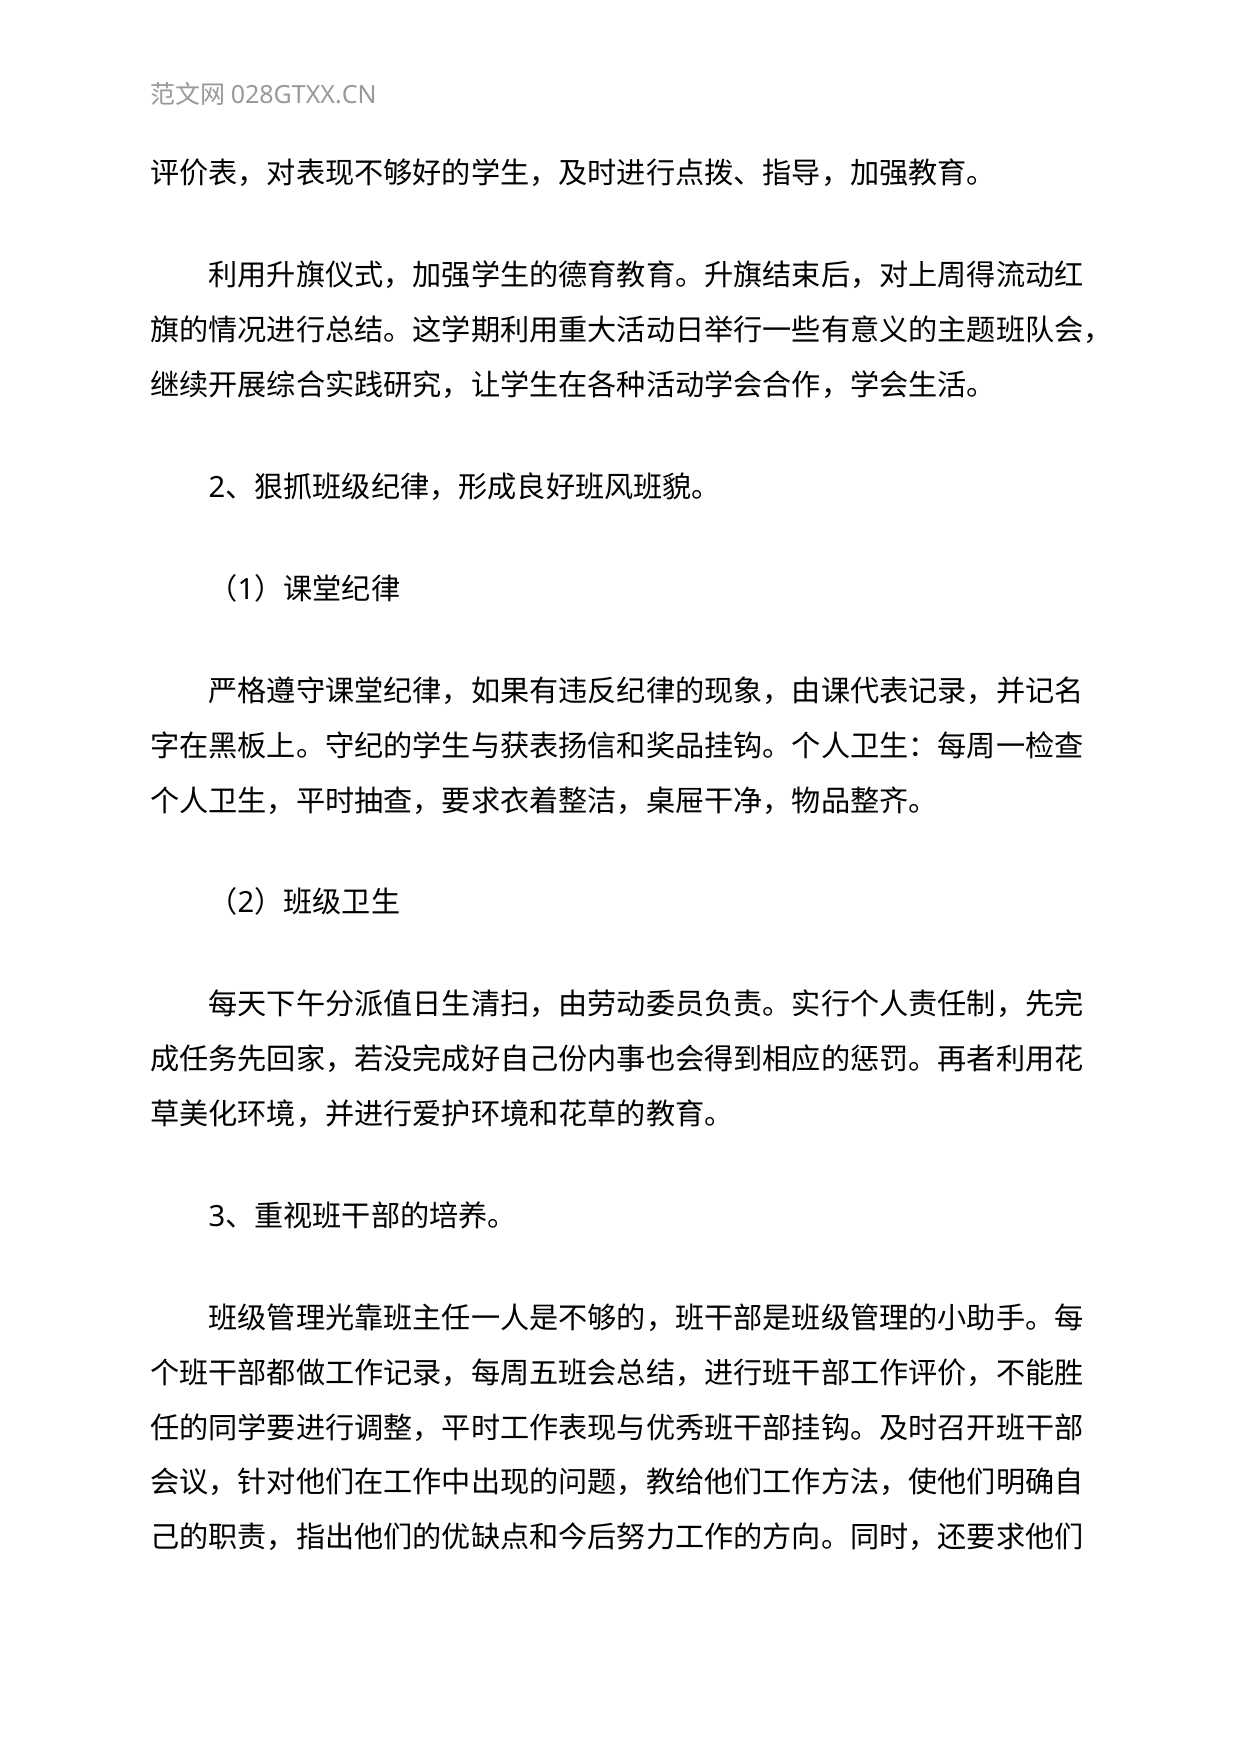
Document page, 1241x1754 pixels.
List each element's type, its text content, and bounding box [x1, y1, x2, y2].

text 利用升旗仪式，加强学生的德育教育。升旗结束后，对上周得流动红旗的情况进行总结。这学期利用重大活动日举行一些有意义的主题班队会，继续开展综合实践研究，让学生在各种活动学会合作，学会生活。 [150, 252, 1090, 404]
text 2、狠抓班级纪律，形成良好班风班貌。 [150, 463, 1090, 506]
text 严格遵守课堂纪律，如果有违反纪律的现象，由课代表记录，并记名字在黑板上。守纪的学生与获表扬信和奖品挂钩。个人卫生：每周一检查个人卫生，平时抽查，要求衣着整洁，桌屉干净，物品整齐。 [150, 667, 1090, 819]
text 每天下午分派值日生清扫，由劳动委员负责。实行个人责任制，先完成任务先回家，若没完成好自己份内事也会得到相应的惩罚。再者利用花草美化环境，并进行爱护环境和花草的教育。 [150, 981, 1090, 1133]
text （1）课堂纪律 [150, 565, 1090, 608]
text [150, 150, 1090, 192]
text 3、重视班干部的培养。 [150, 1192, 1090, 1235]
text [150, 1294, 1090, 1556]
text （2）班级卫生 [150, 879, 1090, 921]
